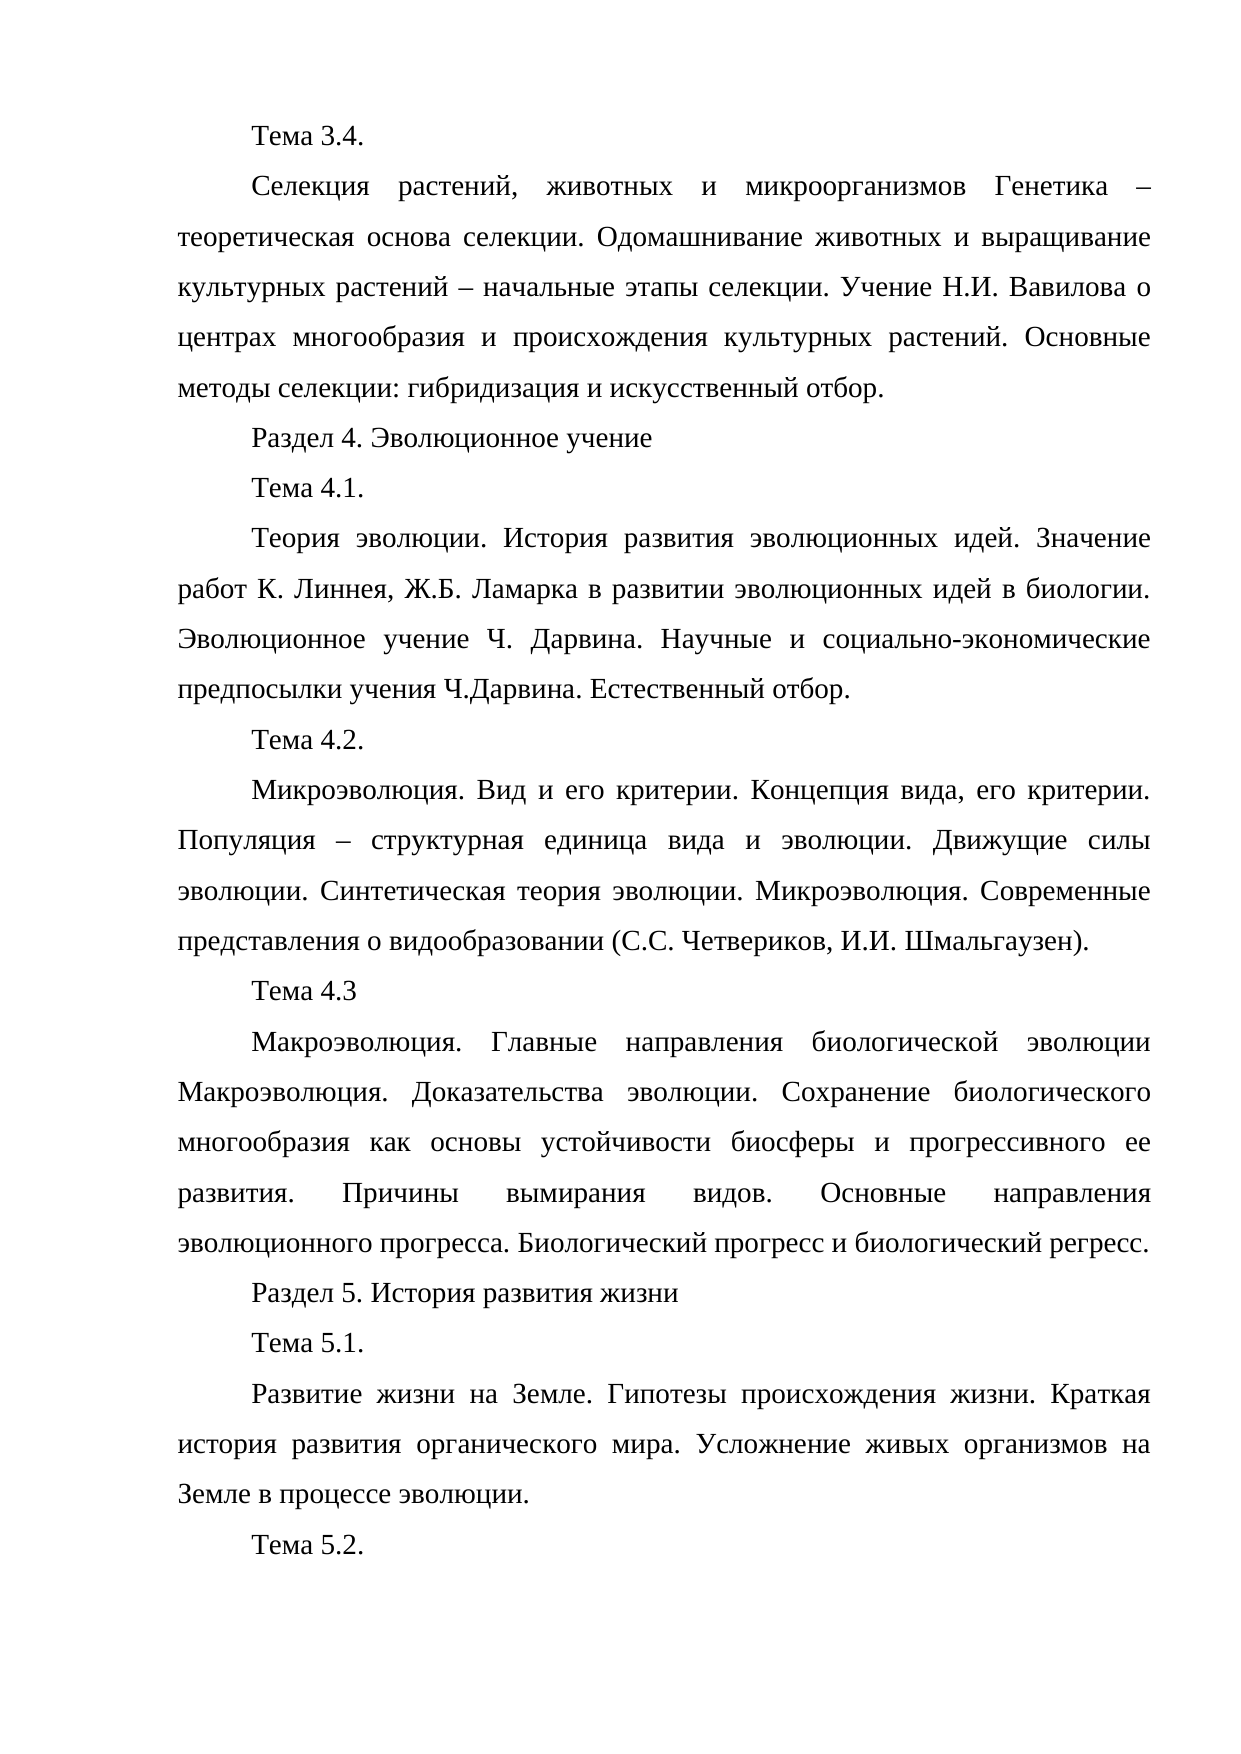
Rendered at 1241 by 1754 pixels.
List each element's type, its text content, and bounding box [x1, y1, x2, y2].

text Тема 5.2. [177, 1527, 1152, 1560]
text Селекция растений, животных и микроорганизмов Генетика – теоретическая основа селекции. Одомашнивание животных и выращивание культурных растений – начальные этапы селекции. Учение Н.И. Вавилова о центрах многообразия и происхождения культурных растений. Основные методы селекции: гибридизация и искусственный отбор. [177, 168, 1152, 403]
text Теория эволюции. История развития эволюционных идей. Значение работ К. Линнея, Ж.Б. Ламарка в развитии эволюционных идей в биологии. Эволюционное учение Ч. Дарвина. Научные и социально-экономические предпосылки учения Ч.Дарвина. Естественный отбор. [177, 521, 1152, 705]
text Тема 4.1. [177, 470, 1152, 504]
text Тема 3.4. [177, 118, 1152, 152]
text Развитие жизни на Земле. Гипотезы происхождения жизни. Краткая история развития органического мира. Усложнение живых организмов на Земле в процессе эволюции. [177, 1376, 1152, 1510]
text Микроэволюция. Вид и его критерии. Концепция вида, его критерии. Популяция – структурная единица вида и эволюции. Движущие силы эволюции. Синтетическая теория эволюции. Микроэволюция. Современные представления о видообразовании (С.С. Четвериков, И.И. Шмальгаузен). [177, 772, 1152, 957]
text Раздел 4. Эволюционное учение [177, 420, 1152, 453]
text Тема 4.3 [177, 973, 1152, 1007]
text Тема 5.1. [177, 1326, 1152, 1359]
text Тема 4.2. [177, 722, 1152, 755]
text Раздел 5. История развития жизни [177, 1275, 1152, 1309]
text Макроэволюция. Главные направления биологической эволюции Макроэволюция. Доказательства эволюции. Сохранение биологического многообразия как основы устойчивости биосферы и прогрессивного ее развития. Причины вымирания видов. Основные направления эволюционного прогресса. Биологический прогресс и биологический регресс. [177, 1024, 1152, 1258]
